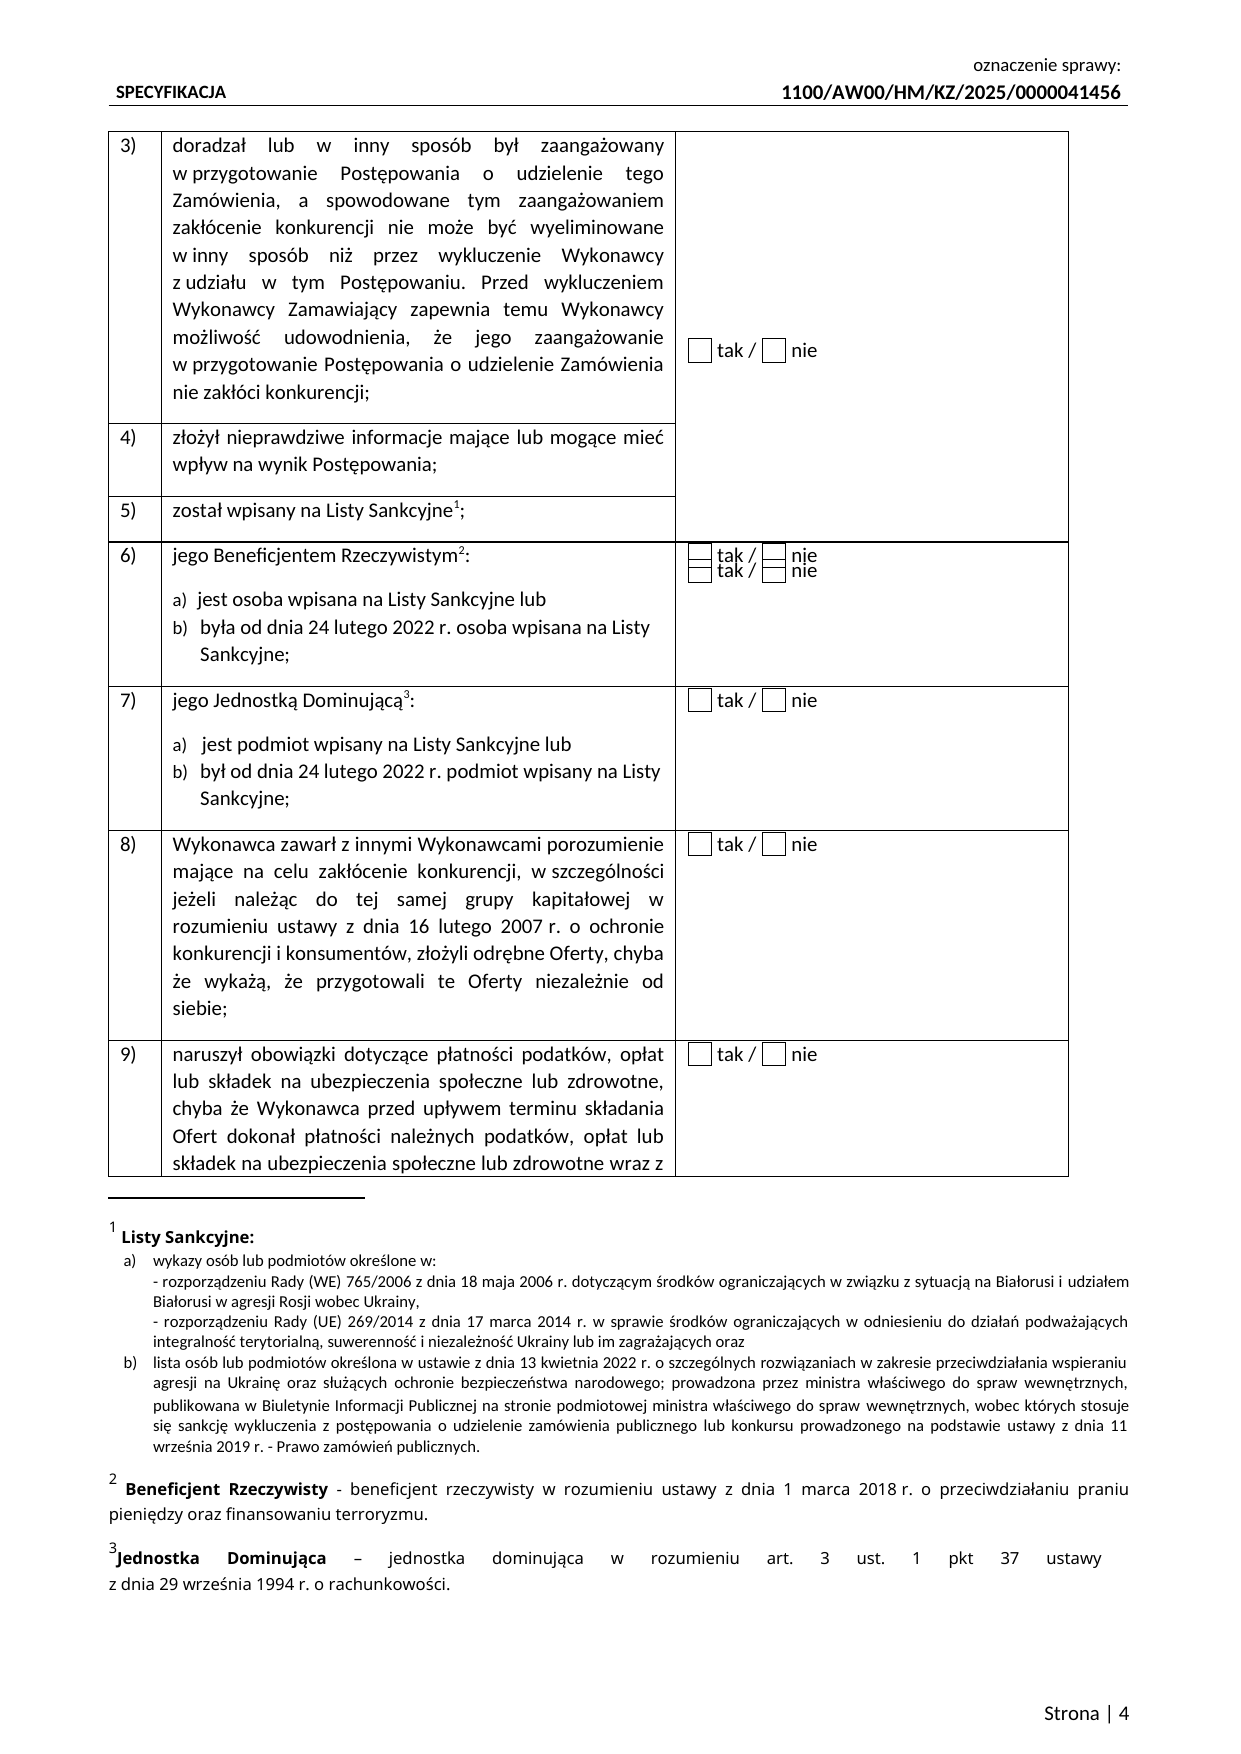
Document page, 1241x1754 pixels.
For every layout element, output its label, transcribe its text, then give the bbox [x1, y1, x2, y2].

table_cell 5) [109, 497, 161, 541]
table_cell jego Jednostką Dominującą: jest podmiot wpisany na Listy Sankcyjne lub był od dnia 24 lutego 2022 r. podmiot wpisany na Listy Sankcyjne; [162, 687, 675, 830]
table_cell tak / nie [676, 543, 1068, 686]
table_cell tak / nie [676, 831, 1068, 1040]
table_cell złożył nieprawdziwe informacje mające lub mogące mieć wpływ na wynik Postępowania; [162, 424, 675, 496]
table_cell 4) [109, 424, 161, 496]
table_cell 3) [109, 132, 161, 423]
table_cell 6) [109, 543, 161, 686]
table_cell tak / nie [676, 1041, 1068, 1176]
table_cell tak / nie [676, 687, 1068, 830]
table_cell 9) [109, 1041, 161, 1176]
table_cell został wpisany na Listy Sankcyjne; [162, 497, 675, 541]
table_cell 7) [109, 687, 161, 830]
table_cell 8) [109, 831, 161, 1040]
table_cell naruszył obowiązki dotyczące płatności podatków, opłat lub składek na ubezpieczenia społeczne lub zdrowotne, chyba że Wykonawca przed upływem terminu składania Ofert dokonał płatności należnych podatków, opłat lub składek na ubezpieczenia społeczne lub zdrowotne wraz z odsetkami lub grzywnami lub zawarł wiążące porozumienie w sprawie spłaty tych należności; [162, 1041, 675, 1176]
table_cell doradzał lub w inny sposób był zaangażowany w przygotowanie Postępowania o udzielenie tego Zamówienia, a spowodowane tym zaangażowaniem zakłócenie konkurencji nie może być wyeliminowane w inny sposób niż przez wykluczenie Wykonawcy z udziału w tym Postępowaniu. Przed wykluczeniem Wykonawcy Zamawiający zapewnia temu Wykonawcy możliwość udowodnienia, że jego zaangażowanie w przygotowanie Postępowania o udzielenie Zamówienia nie zakłóci konkurencji; [162, 132, 675, 423]
table_cell Wykonawca zawarł z innymi Wykonawcami porozumienie mające na celu zakłócenie konkurencji, w szczególności jeżeli należąc do tej samej grupy kapitałowej w rozumieniu ustawy z dnia 16 lutego 2007 r. o ochronie konkurencji i konsumentów, złożyli odrębne Oferty, chyba że wykażą, że przygotowali te Oferty niezależnie od siebie; [162, 831, 675, 1040]
table_cell jego Beneficjentem Rzeczywistym: jest osoba wpisana na Listy Sankcyjne lub była od dnia 24 lutego 2022 r. osoba wpisana na Listy Sankcyjne; [162, 543, 675, 686]
